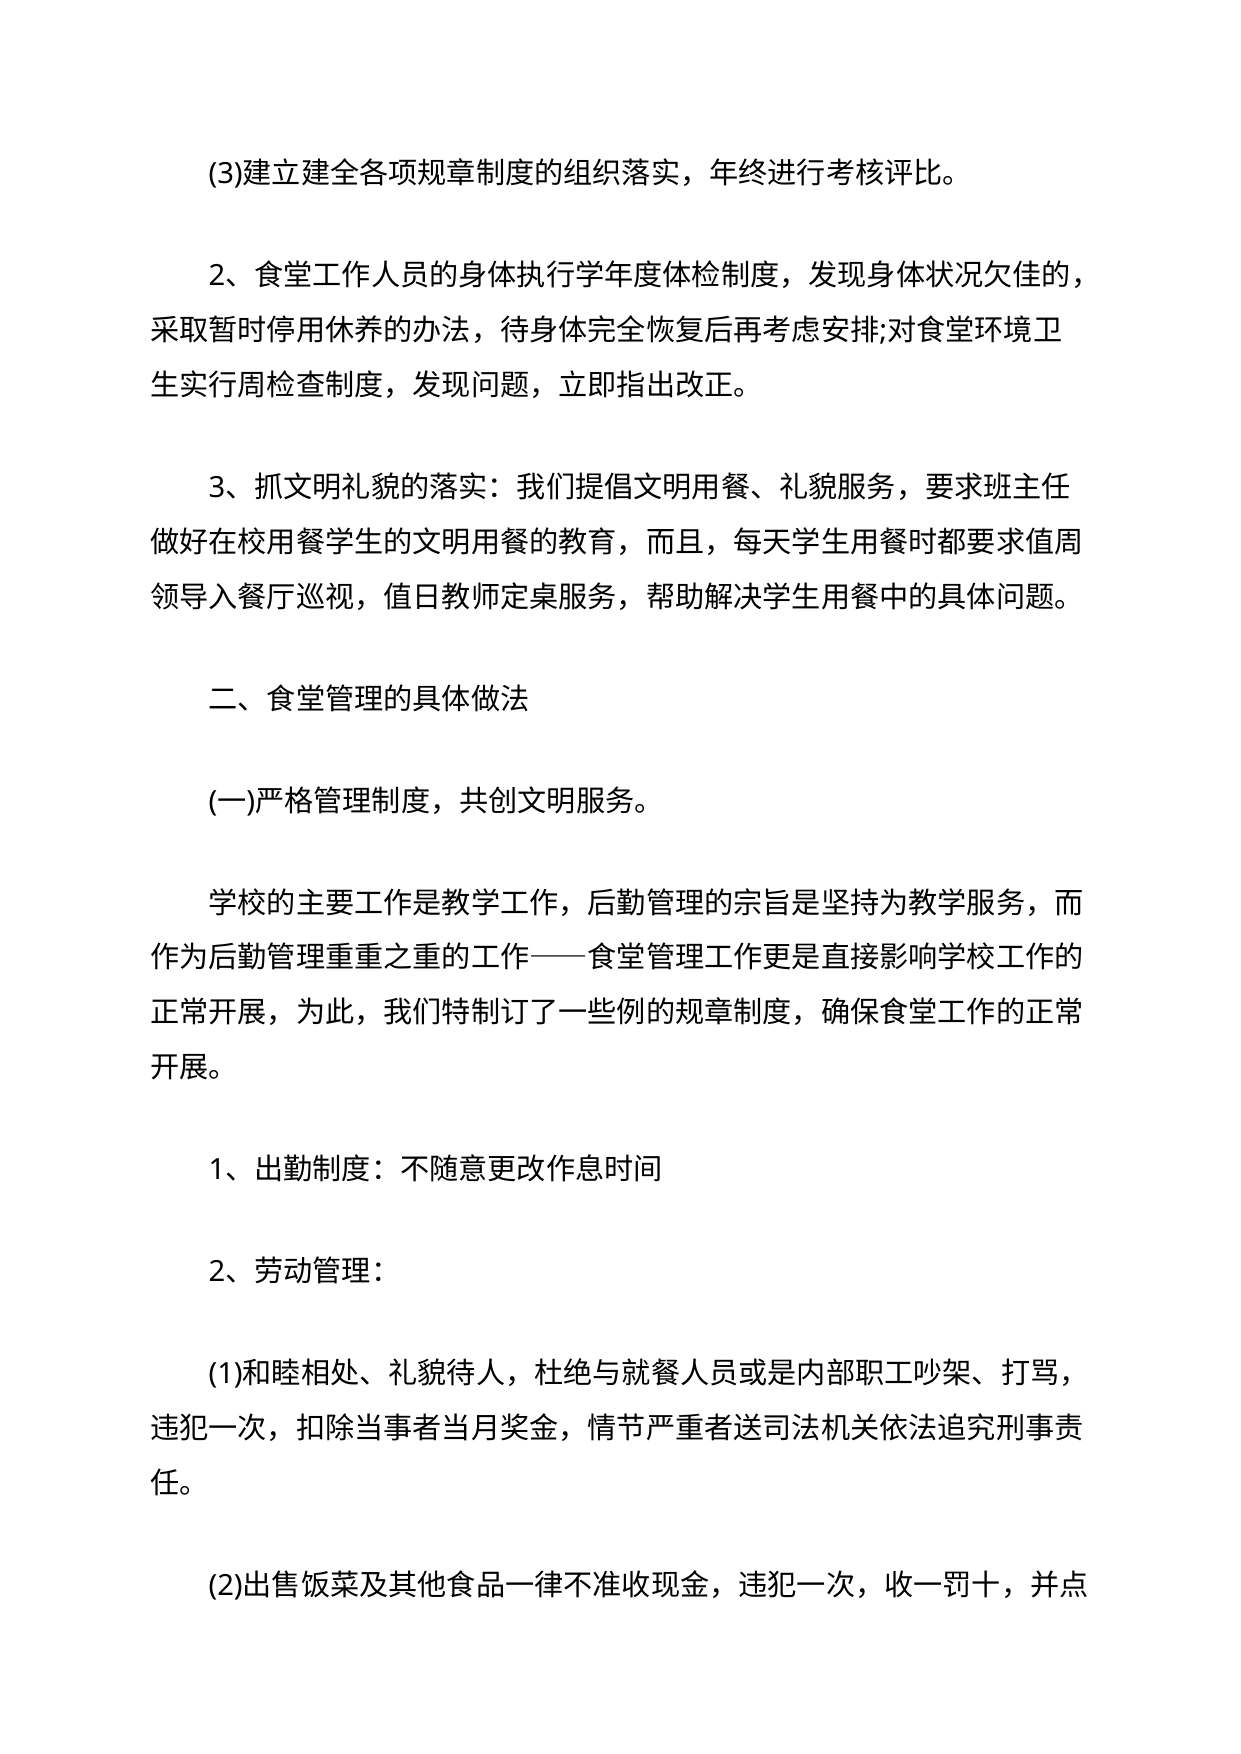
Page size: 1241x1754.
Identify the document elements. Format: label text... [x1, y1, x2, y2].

text (1)和睦相处、礼貌待人，杜绝与就餐人员或是内部职工吵架、打骂，违犯一次，扣除当事者当月奖金，情节严重者送司法机关依法追究刑事责任。 [150, 1349, 1090, 1502]
text 2、食堂工作人员的身体执行学年度体检制度，发现身体状况欠佳的，采取暂时停用休养的办法，待身体完全恢复后再考虑安排;对食堂环境卫生实行周检查制度，发现问题，立即指出改正。 [150, 252, 1090, 404]
text (一)严格管理制度，共创文明服务。 [150, 777, 1090, 819]
text 二、食堂管理的具体做法 [150, 675, 1090, 718]
text 3、抓文明礼貌的落实：我们提倡文明用餐、礼貌服务，要求班主任做好在校用餐学生的文明用餐的教育，而且，每天学生用餐时都要求值周领导入餐厅巡视，值日教师定桌服务，帮助解决学生用餐中的具体问题。 [150, 464, 1090, 616]
text 1、出勤制度：不随意更改作息时间 [150, 1146, 1090, 1188]
text 学校的主要工作是教学工作，后勤管理的宗旨是坚持为教学服务，而作为后勤管理重重之重的工作——食堂管理工作更是直接影响学校工作的正常开展，为此，我们特制订了一些例的规章制度，确保食堂工作的正常开展。 [150, 879, 1090, 1086]
text 2、劳动管理： [150, 1248, 1090, 1290]
text (3)建立建全各项规章制度的组织落实，年终进行考核评比。 [150, 150, 1090, 192]
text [150, 1561, 1090, 1604]
